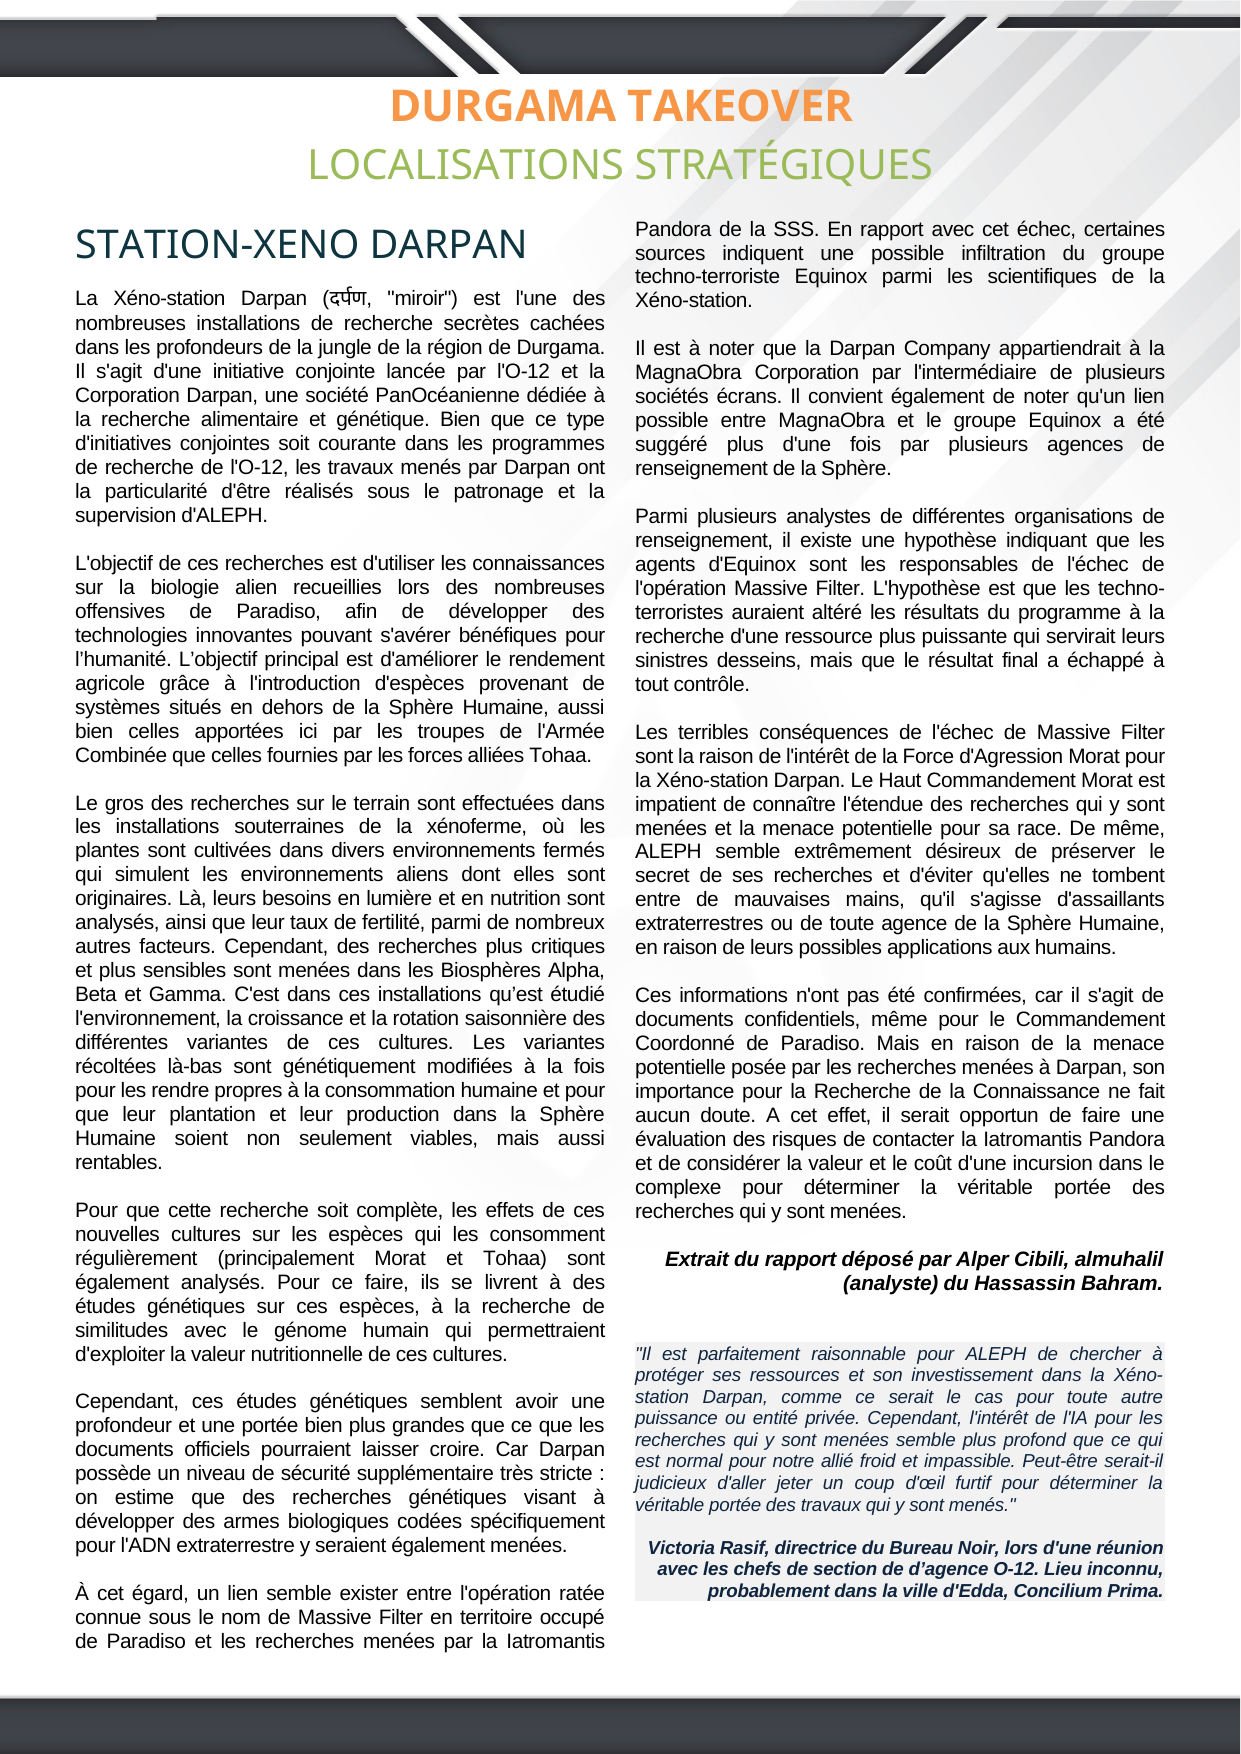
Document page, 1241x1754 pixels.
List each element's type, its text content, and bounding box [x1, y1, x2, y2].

text Le gros des recherches sur le terrain sont effectuées dans les installations souterraines de la xénoferme, où les plantes sont cultivées dans divers environnements fermés qui simulent les environnements aliens dont elles sont originaires. Là, leurs besoins en lumière et en nutrition sont analysés, ainsi que leur taux de fertilité, parmi de nombreux autres facteurs. Cependant, des recherches plus critiques et plus sensibles sont menées dans les Biosphères Alpha, Beta et Gamma. C'est dans ces installations qu’est étudié l'environnement, la croissance et la rotation saisonnière des différentes variantes de ces cultures. Les variantes récoltées là-bas sont génétiquement modifiées à la fois pour les rendre propres à la consommation humaine et pour que leur plantation et leur production dans la Sphère Humaine soient non seulement viables, mais aussi rentables. [75, 790, 605, 1174]
text Extrait du rapport déposé par Alper Cibili, almuhalil (analyste) du Hassassin Bahram. [635, 1247, 1165, 1294]
text "Il est parfaitement raisonnable pour ALEPH de chercher à protéger ses ressources et son investissement dans la Xéno-station Darpan, comme ce serait le cas pour toute autre puissance ou entité privée. Cependant, l'intérêt de l'IA pour les recherches qui y sont menées semble plus profond que ce qui est normal pour notre allié froid et impassible. Peut-être serait-il judicieux d'aller jeter un coup d'œil furtif pour déterminer la véritable portée des travaux qui y sont menés." [635, 1342, 1165, 1515]
text Localisations stratégiques [75, 134, 1165, 191]
text Il est à noter que la Darpan Company appartiendrait à la MagnaObra Corporation par l'intermédiaire de plusieurs sociétés écrans. Il convient également de noter qu'un lien possible entre MagnaObra et le groupe Equinox a été suggéré plus d'une fois par plusieurs agences de renseignement de la Sphère. [635, 336, 1165, 480]
text L'objectif de ces recherches est d'utiliser les connaissances sur la biologie alien recueillies lors des nombreuses offensives de Paradiso, afin de développer des technologies innovantes pouvant s'avérer bénéfiques pour l’humanité. L’objectif principal est d'améliorer le rendement agricole grâce à l'introduction d'espèces provenant de systèmes situés en dehors de la Sphère Humaine, aussi bien celles apportées ici par les troupes de l'Armée Combinée que celles fournies par les forces alliées Tohaa. [75, 551, 605, 766]
text Victoria Rasif, directrice du Bureau Noir, lors d'une réunion avec les chefs de section de d’agence O-12. Lieu inconnu, probablement dans la ville d'Edda, Concilium Prima. [635, 1536, 1165, 1601]
text Pour que cette recherche soit complète, les effets de ces nouvelles cultures sur les espèces qui les consomment régulièrement (principalement Morat et Tohaa) sont également analysés. Pour ce faire, ils se livrent à des études génétiques sur ces espèces, à la recherche de similitudes avec le génome humain qui permettraient d'exploiter la valeur nutritionnelle de ces cultures. [75, 1198, 605, 1365]
text À cet égard, un lien semble exister entre l'opération ratée connue sous le nom de Massive Filter en territoire occupé de Paradiso et les recherches menées par la Iatromantis Pandora de la SSS. En rapport avec cet échec, certaines sources indiquent une possible infiltration du groupe techno-terroriste Equinox parmi les scientifiques de la Xéno-station. [635, 216, 1165, 312]
subtitle DURGAMA TAKEOVER [75, 75, 1167, 134]
picture [0, 0, 1241, 1754]
subtitle Station-xeno Darpan [75, 216, 605, 270]
text Ces informations n'ont pas été confirmées, car il s'agit de documents confidentiels, même pour le Commandement Coordonné de Paradiso. Mais en raison de la menace potentielle posée par les recherches menées à Darpan, son importance pour la Recherche de la Connaissance ne fait aucun doute. A cet effet, il serait opportun de faire une évaluation des risques de contacter la Iatromantis Pandora et de considérer la valeur et le coût d'une incursion dans le complexe pour déterminer la véritable portée des recherches qui y sont menées. [635, 983, 1165, 1223]
text À cet égard, un lien semble exister entre l'opération ratée connue sous le nom de Massive Filter en territoire occupé de Paradiso et les recherches menées par la Iatromantis Pandora de la SSS. En rapport avec cet échec, certaines sources indiquent une possible infiltration du groupe techno-terroriste Equinox parmi les scientifiques de la Xéno-station. [75, 1581, 605, 1653]
text La Xéno-station Darpan (दर्पण, "miroir") est l'une des nombreuses installations de recherche secrètes cachées dans les profondeurs de la jungle de la région de Durgama. Il s'agit d'une initiative conjointe lancée par l'O-12 et la Corporation Darpan, une société PanOcéanienne dédiée à la recherche alimentaire et génétique. Bien que ce type d'initiatives conjointes soit courante dans les programmes de recherche de l'O-12, les travaux menés par Darpan ont la particularité d'être réalisés sous le patronage et la supervision d'ALEPH. [75, 283, 605, 527]
text Cependant, ces études génétiques semblent avoir une profondeur et une portée bien plus grandes que ce que les documents officiels pourraient laisser croire. Car Darpan possède un niveau de sécurité supplémentaire très stricte : on estime que des recherches génétiques visant à développer des armes biologiques codées spécifiquement pour l'ADN extraterrestre y seraient également menées. [75, 1389, 605, 1557]
text Les terribles conséquences de l'échec de Massive Filter sont la raison de l'intérêt de la Force d'Agression Morat pour la Xéno-station Darpan. Le Haut Commandement Morat est impatient de connaître l'étendue des recherches qui y sont menées et la menace potentielle pour sa race. De même, ALEPH semble extrêmement désireux de préserver le secret de ses recherches et d'éviter qu'elles ne tombent entre de mauvaises mains, qu'il s'agisse d'assaillants extraterrestres ou de toute agence de la Sphère Humaine, en raison de leurs possibles applications aux humains. [635, 719, 1165, 959]
text Parmi plusieurs analystes de différentes organisations de renseignement, il existe une hypothèse indiquant que les agents d'Equinox sont les responsables de l'échec de l'opération Massive Filter. L'hypothèse est que les techno-terroristes auraient altéré les résultats du programme à la recherche d'une ressource plus puissante qui servirait leurs sinistres desseins, mais que le résultat final a échappé à tout contrôle. [635, 504, 1165, 696]
